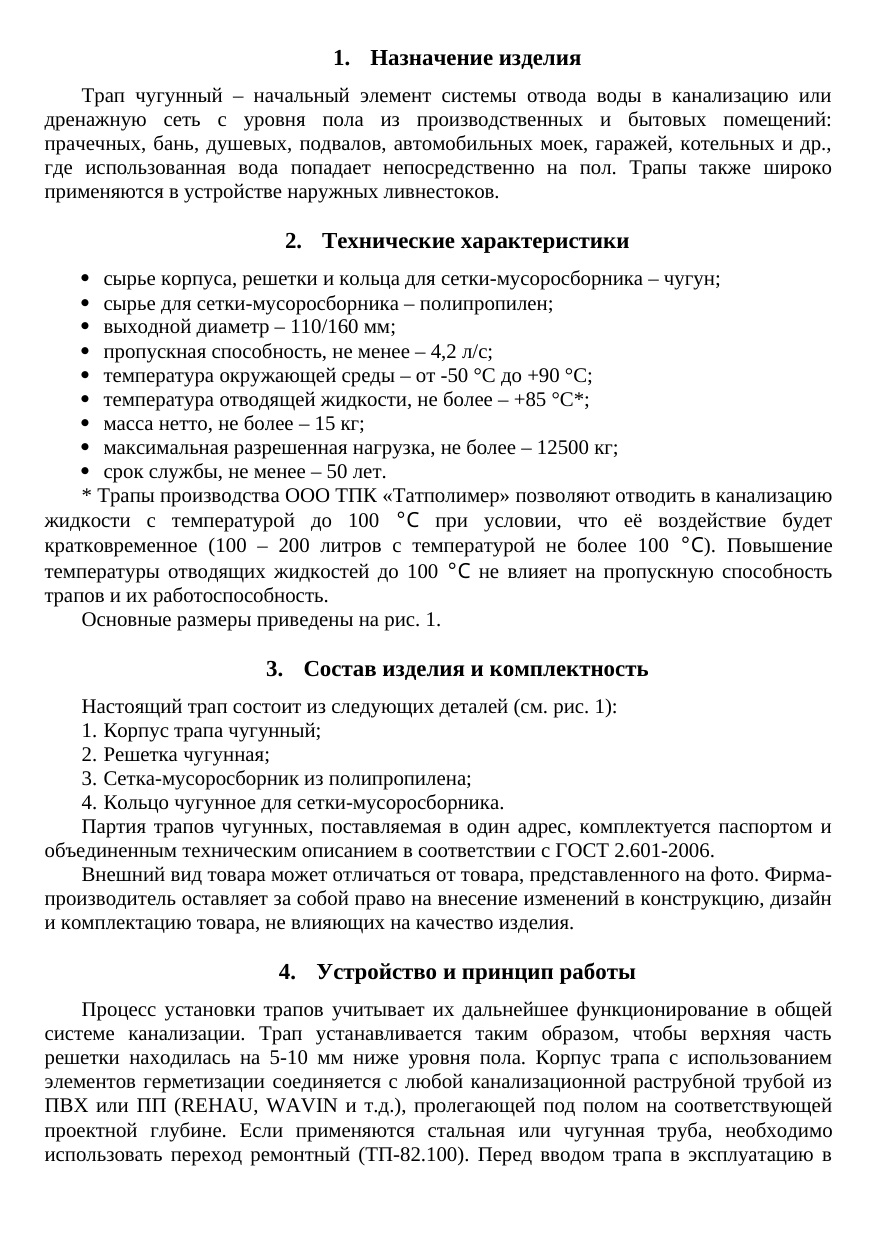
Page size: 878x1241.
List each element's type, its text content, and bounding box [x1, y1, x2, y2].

list Кольцо чугунное для сетки-мусоросборника. [81, 790, 833, 814]
list сырье для сетки-мусоросборника – полипропилен; [81, 290, 833, 314]
list масса нетто, не более – 15 кг; [81, 411, 833, 435]
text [44, 997, 833, 1166]
list максимальная разрешенная нагрузка, не более – 12500 кг; [81, 435, 833, 459]
list пропускная способность, не менее – 4,2 л/с; [81, 338, 833, 363]
list Технические характеристики [81, 227, 833, 254]
text Основные размеры приведены на рис. 1. [44, 607, 833, 631]
text * Трапы производства ООО ТПК «Татполимер» позволяют отводить в канализацию жидкости с температурой до 100 °С при условии, что её воздействие будет кратковременное (100 – 200 литров с температурой не более 100 °С). Повышение температуры отводящих жидкостей до 100 °С не влияет на пропускную способность трапов и их работоспособность. [44, 483, 833, 607]
list сырье корпуса, решетки и кольца для сетки-мусоросборника – чугун; [81, 266, 833, 290]
list температура отводящей жидкости, не более – +85 °С*; [81, 387, 833, 411]
list Состав изделия и комплектность [82, 655, 833, 681]
text Партия трапов чугунных, поставляемая в один адрес, комплектуется паспортом и объединенным техническим описанием в соответствии с ГОСТ 2.601-2006. [44, 814, 833, 862]
text Трап чугунный – начальный элемент системы отвода воды в канализацию или дренажную сеть с уровня пола из производственных и бытовых помещений: прачечных, бань, душевых, подвалов, автомобильных моек, гаражей, котельных и др., где использованная вода попадает непосредственно на пол. Трапы также широко применяются в устройстве наружных ливнестоков. [44, 83, 833, 203]
list температура окружающей среды – от -50 °С до +90 °С; [81, 363, 833, 387]
list Назначение изделия [81, 44, 833, 71]
list Решетка чугунная; [81, 742, 833, 766]
text Внешний вид товара может отличаться от товара, представленного на фото. Фирма-производитель оставляет за собой право на внесение изменений в конструкцию, дизайн и комплектацию товара, не влияющих на качество изделия. [44, 862, 833, 934]
list срок службы, не менее – 50 лет. [81, 459, 833, 483]
list Сетка-мусоросборник из полипропилена; [81, 766, 833, 790]
list Корпус трапа чугунный; [81, 718, 833, 742]
list выходной диаметр – 110/160 мм; [81, 314, 833, 338]
list Устройство и принцип работы [82, 958, 833, 985]
text Настоящий трап состоит из следующих деталей (см. рис. 1): [44, 694, 833, 718]
